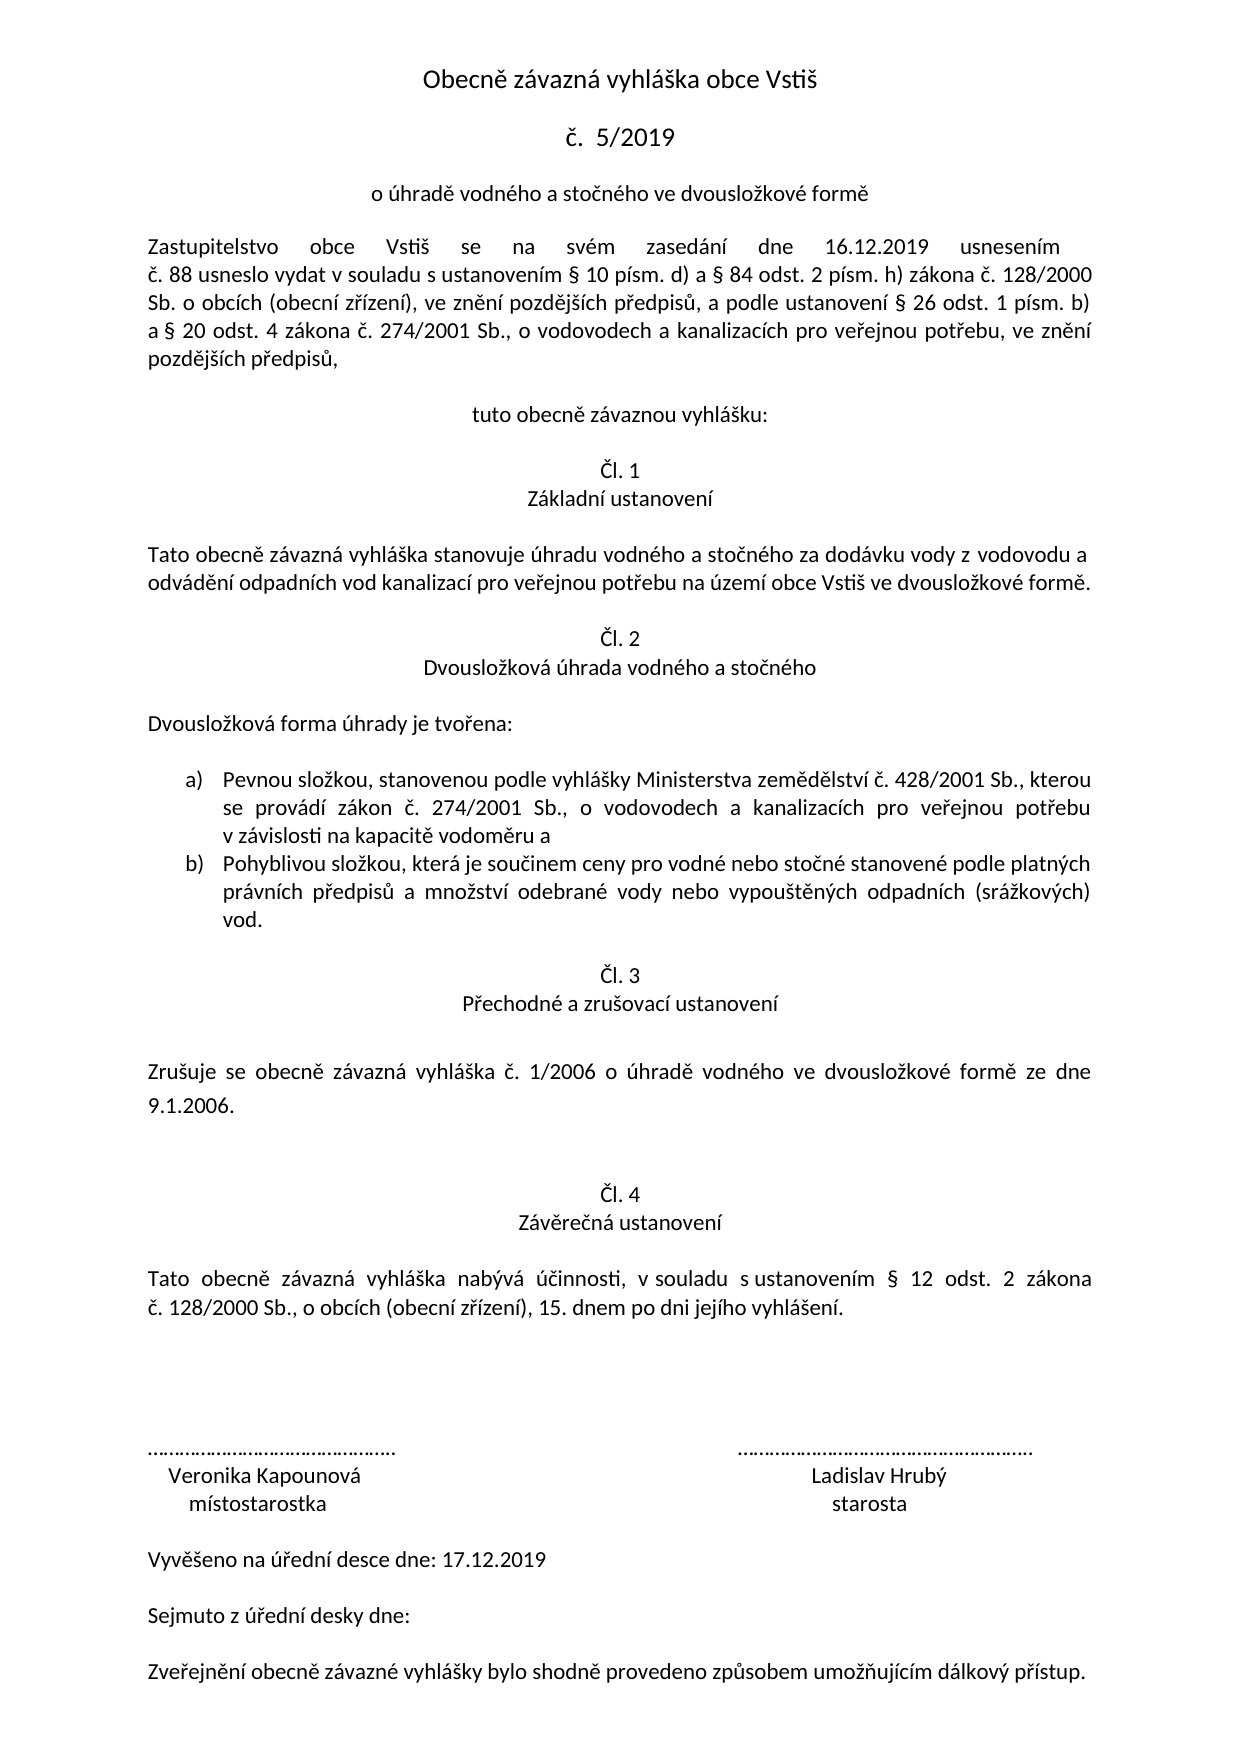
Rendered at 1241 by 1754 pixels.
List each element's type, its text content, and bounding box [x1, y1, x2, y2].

text tuto obecně závaznou vyhlášku: [148, 400, 1093, 428]
text Základní ustanovení [148, 484, 1093, 512]
list Pohyblivou složkou, která je součinem ceny pro vodné nebo stočné stanovené podle platných právních předpisů a množství odebrané vody nebo vypouštěných odpadních (srážkových) vod. [185, 849, 1093, 933]
text Zastupitelstvo obce Vstiš se na svém zasedání dne 16.12.2019 usnesením č. 88 usneslo vydat v souladu s ustanovením § 10 písm. d) a § 84 odst. 2 písm. h) zákona č. 128/2000 Sb. o obcích (obecní zřízení), ve znění pozdějších předpisů, a podle ustanovení § 26 odst. 1 písm. b) a § 20 odst. 4 zákona č. 274/2001 Sb., o vodovodech a kanalizacích pro veřejnou potřebu, ve znění pozdějších předpisů, [148, 232, 1093, 372]
text Čl. 4 [148, 1181, 1093, 1208]
text Přechodné a zrušovací ustanovení [148, 989, 1093, 1017]
text ……………………………………….. ……………………………………………….. [148, 1433, 1093, 1461]
text Závěrečná ustanovení [148, 1208, 1093, 1237]
text Dvousložková forma úhrady je tvořena: [148, 709, 1093, 737]
text Obecně závazná vyhláška obce Vstiš [148, 62, 1093, 95]
text Veronika Kapounová Ladislav Hrubý [148, 1461, 1093, 1489]
text místostarostka starosta [148, 1489, 1093, 1517]
list Pevnou složkou, stanovenou podle vyhlášky Ministerstva zemědělství č. 428/2001 Sb., kterou se provádí zákon č. 274/2001 Sb., o vodovodech a kanalizacích pro veřejnou potřebu v závislosti na kapacitě vodoměru a [185, 765, 1093, 849]
text o úhradě vodného a stočného ve dvousložkové formě [148, 179, 1093, 207]
text Čl. 2 [148, 624, 1093, 653]
text Tato obecně závazná vyhláška nabývá účinnosti, v souladu s ustanovením § 12 odst. 2 zákona č. 128/2000 Sb., o obcích (obecní zřízení), 15. dnem po dni jejího vyhlášení. [148, 1264, 1093, 1321]
text č. 5/2019 [148, 121, 1093, 153]
text Čl. 1 [148, 456, 1093, 484]
text Sejmuto z úřední desky dne: [148, 1601, 1093, 1629]
text Zveřejnění obecně závazné vyhlášky bylo shodně provedeno způsobem umožňujícím dálkový přístup. [148, 1657, 1093, 1685]
text Čl. 3 [148, 961, 1093, 989]
text Dvousložková úhrada vodného a stočného [148, 653, 1093, 681]
text Vyvěšeno na úřední desce dne: 17.12.2019 [148, 1545, 1093, 1573]
text Tato obecně závazná vyhláška stanovuje úhradu vodného a stočného za dodávku vody z vodovodu a odvádění odpadních vod kanalizací pro veřejnou potřebu na území obce Vstiš ve dvousložkové formě. [148, 541, 1093, 597]
text Zrušuje se obecně závazná vyhláška č. 1/2006 o úhradě vodného ve dvousložkové formě ze dne 9.1.2006. [148, 1057, 1093, 1119]
